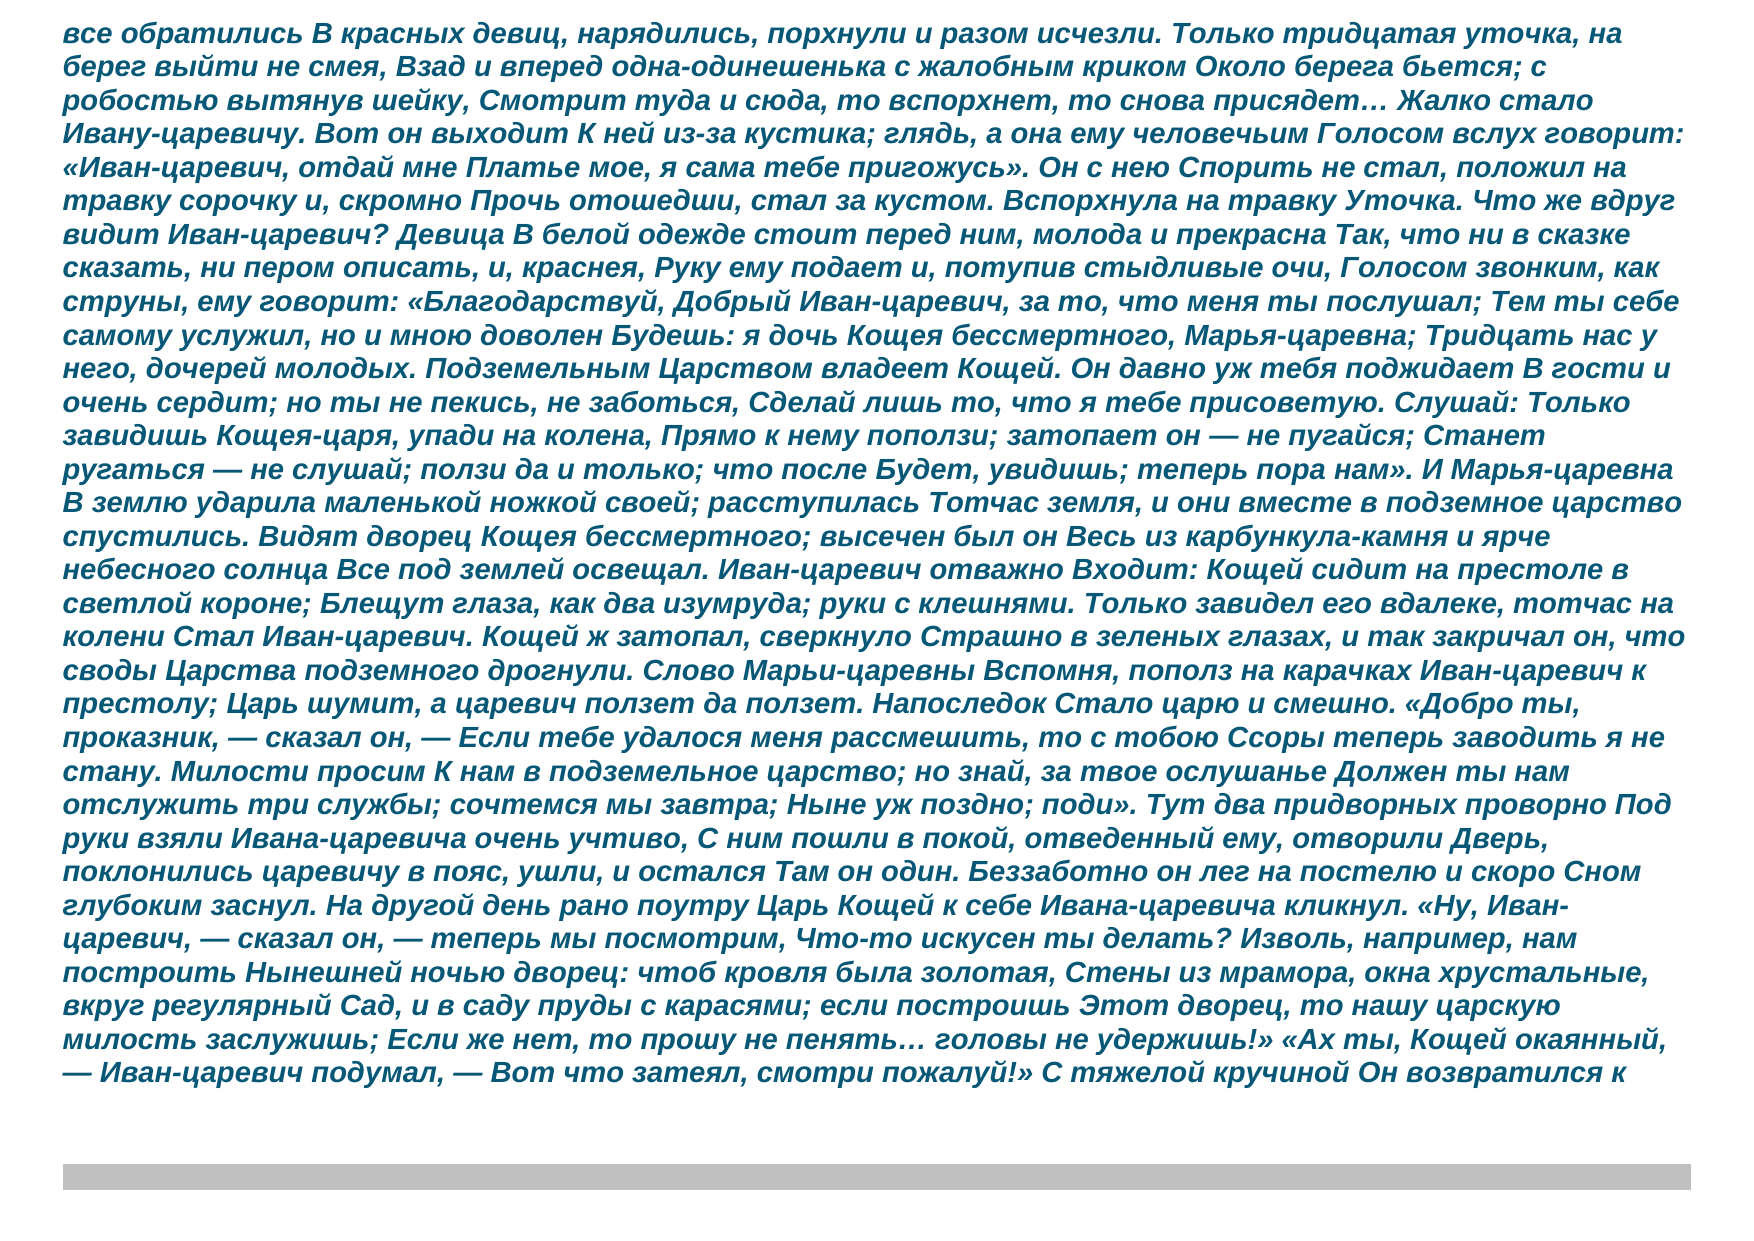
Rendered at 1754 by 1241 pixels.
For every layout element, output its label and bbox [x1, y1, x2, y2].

text [62, 16, 1691, 1089]
